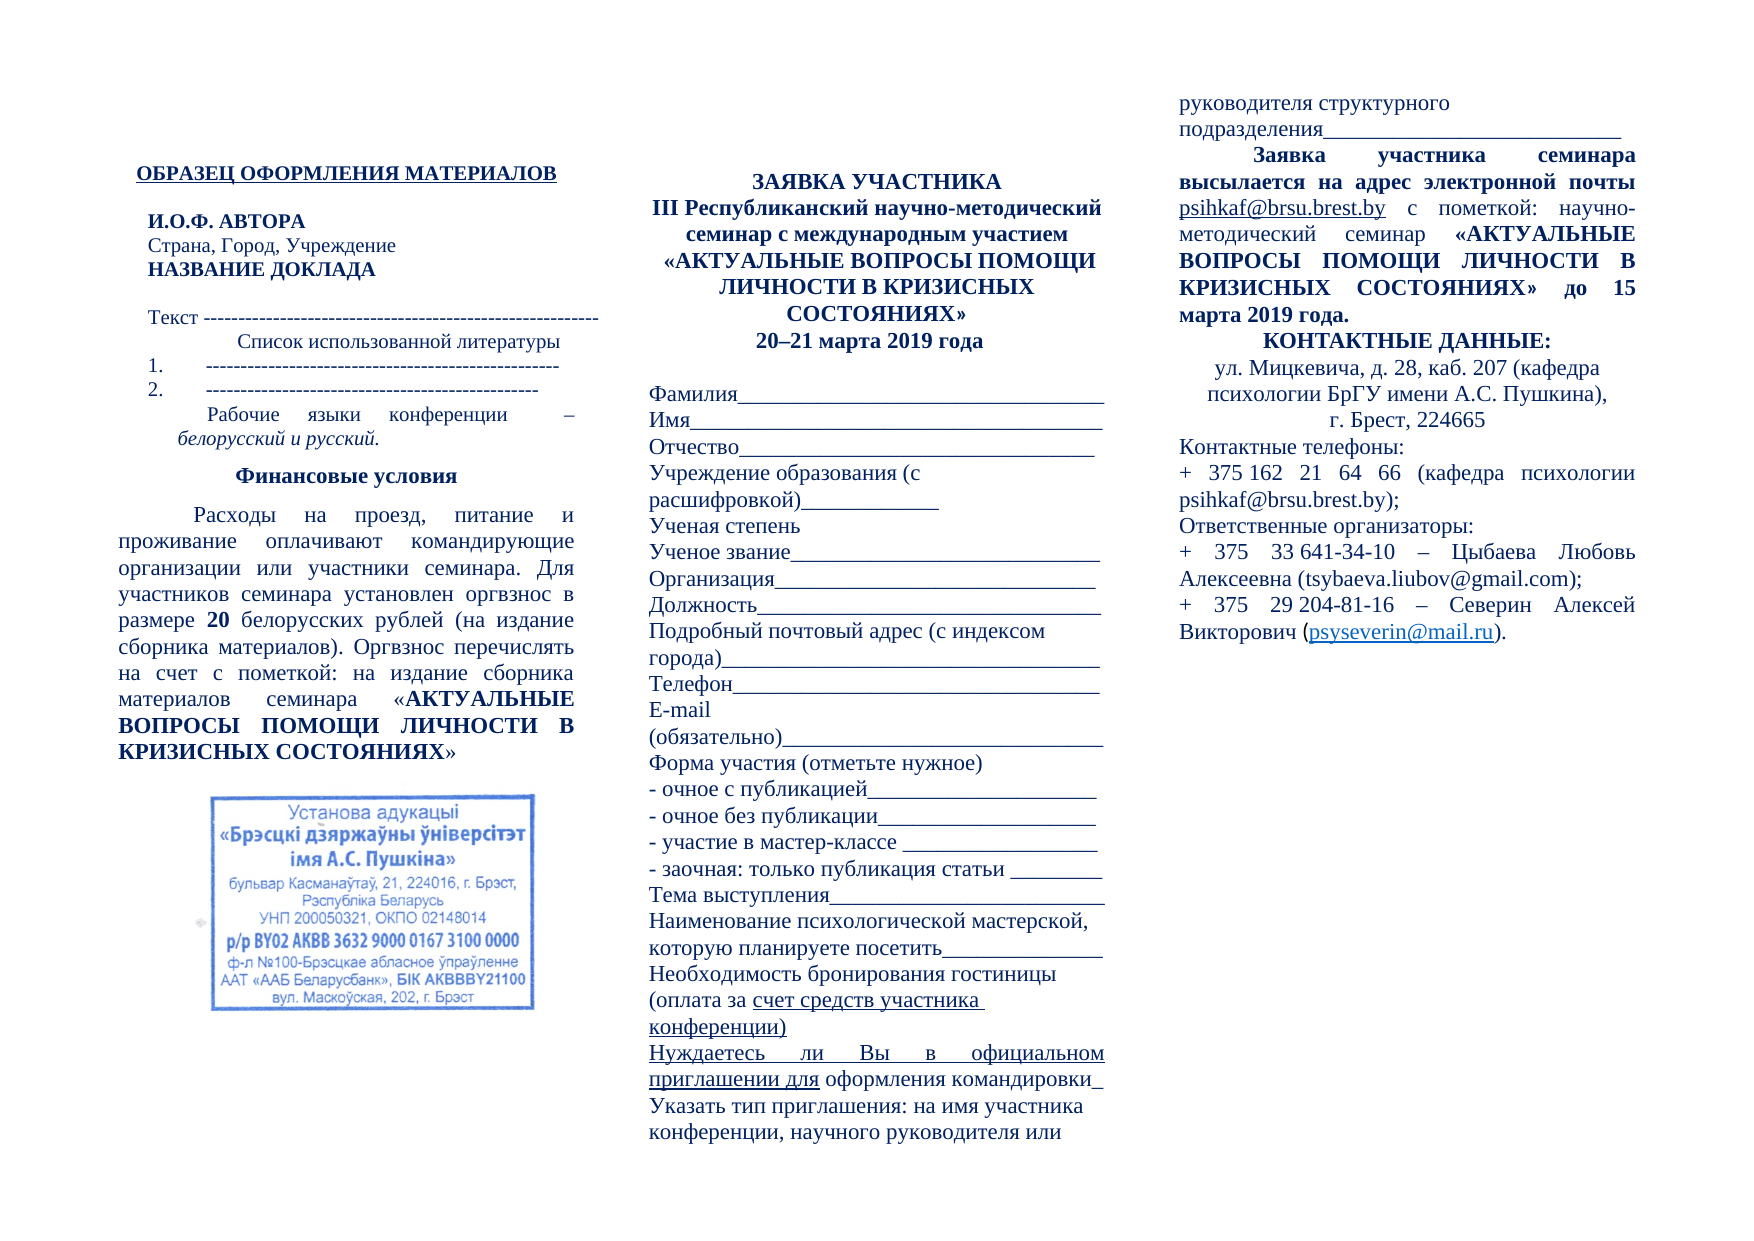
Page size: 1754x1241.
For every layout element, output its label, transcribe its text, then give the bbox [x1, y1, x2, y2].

text - очное с публикацией____________________ [648, 776, 1105, 802]
text Организация____________________________ [648, 565, 1105, 591]
text + 375 162 21 64 66 (кафедра психологии psihkaf@brsu.brest.by); [1179, 459, 1636, 512]
text Форма участия (отметьте нужное) [648, 749, 1105, 776]
text Фамилия________________________________ [648, 380, 1105, 407]
text «АКТУАЛЬНЫЕ ВОПРОСЫ ПОМОЩИ ЛИЧНОСТИ В КРИЗИСНЫХ СОСТОЯНИЯХ» [648, 247, 1105, 327]
text Страна, Город, Учреждение [118, 233, 612, 257]
text Должность______________________________ [648, 591, 1105, 617]
text + 375 29 204-81-16 – Северин Алексей Викторович (psyseverin@mail.ru). [1179, 591, 1636, 645]
text + 375 33 641-34-10 – Цыбаева Любовь Алексеевна (tsybaeva.liubov@gmail.com); [1179, 538, 1636, 591]
text 20–21 марта 2019 года [652, 327, 1087, 354]
text ЗАЯВКА УЧАСТНИКА [648, 168, 1105, 194]
text Ответственные организаторы: [1179, 512, 1636, 538]
text Рабочие языки конференции – белорусский и русский. [177, 401, 575, 449]
text Подробный почтовый адрес (с индексом города)_________________________________ [648, 617, 1105, 670]
text Имя____________________________________ [648, 407, 1105, 433]
text Учреждение образования (с расшифровкой)____________ [648, 459, 1105, 512]
text - очное без публикации___________________ [648, 802, 1105, 828]
text Е-mail (обязательно)____________________________ [648, 696, 1105, 749]
text Тема выступления________________________ [648, 881, 1105, 907]
text И.О.Ф. АВТОРА [118, 209, 612, 233]
text Финансовые условия [118, 462, 575, 488]
text Ученая степень [648, 512, 1105, 538]
text Нуждаетесь ли Вы в официальном приглашении для оформления командировки_ [648, 1039, 1105, 1062]
picture [192, 764, 564, 1059]
text Заявка участника семинара высылается на адрес электронной почты psihkaf@brsu.brest.by с пометкой: научно-методический семинар «АКТУАЛЬНЫЕ ВОПРОСЫ ПОМОЩИ ЛИЧНОСТИ В КРИЗИСНЫХ СОСТОЯНИЯХ» до 15 марта 2019 года. [1179, 141, 1636, 327]
text Расходы на проезд, питание и проживание оплачивают командирующие организации или участники семинара. Для участников семинара установлен оргвзнос в размере 20 белорусских рублей (на издание сборника материалов). Оргвзнос перечислять на счет с пометкой: на издание сборника материалов семинара «АКТУАЛЬНЫЕ ВОПРОСЫ ПОМОЩИ ЛИЧНОСТИ В КРИЗИСНЫХ СОСТОЯНИЯХ» [118, 501, 575, 764]
text НАЗВАНИЕ ДОКЛАДА [118, 257, 612, 281]
text - участие в мастер-классе _________________ [648, 828, 1105, 854]
text Нуждаетесь ли Вы в официальном приглашении для оформления командировки_ [648, 1063, 1105, 1092]
list ------------------------------------------------ [148, 377, 612, 401]
text Телефон________________________________ [648, 670, 1105, 696]
text Необходимость бронирования гостиницы (оплата за счет средств участника конференции) [648, 960, 1105, 1039]
text КОНТАКТНЫЕ ДАННЫЕ: [1179, 327, 1636, 354]
text Указать тип приглашения: на имя участника конференции, научного руководителя или руководителя структурного подразделения__________________________ [1179, 89, 1636, 141]
text Отчество_______________________________ [648, 433, 1105, 459]
text Наименование психологической мастерской, которую планируете посетить______________ [648, 907, 1105, 960]
text ул. Мицкевича, д. 28, каб. 207 (кафедра психологии БрГУ имени А.С. Пушкина), г. Брест, 224665 [1179, 354, 1636, 433]
text - заочная: только публикация статьи ________ [648, 854, 1105, 881]
text III Республиканский научно-методический семинар с международным участием [648, 194, 1105, 247]
text Указать тип приглашения: на имя участника конференции, научного руководителя или руководителя структурного подразделения__________________________ [648, 1092, 1105, 1144]
text ОБРАЗЕЦ ОФОРМЛЕНИЯ МАТЕРИАЛОВ [118, 161, 575, 185]
list --------------------------------------------------- [148, 353, 612, 377]
text Контактные телефоны: [1179, 433, 1636, 459]
text Список использованной литературы [133, 329, 612, 353]
text Ученое звание___________________________ [648, 538, 1105, 565]
text Текст --------------------------------------------------------- [118, 305, 612, 329]
